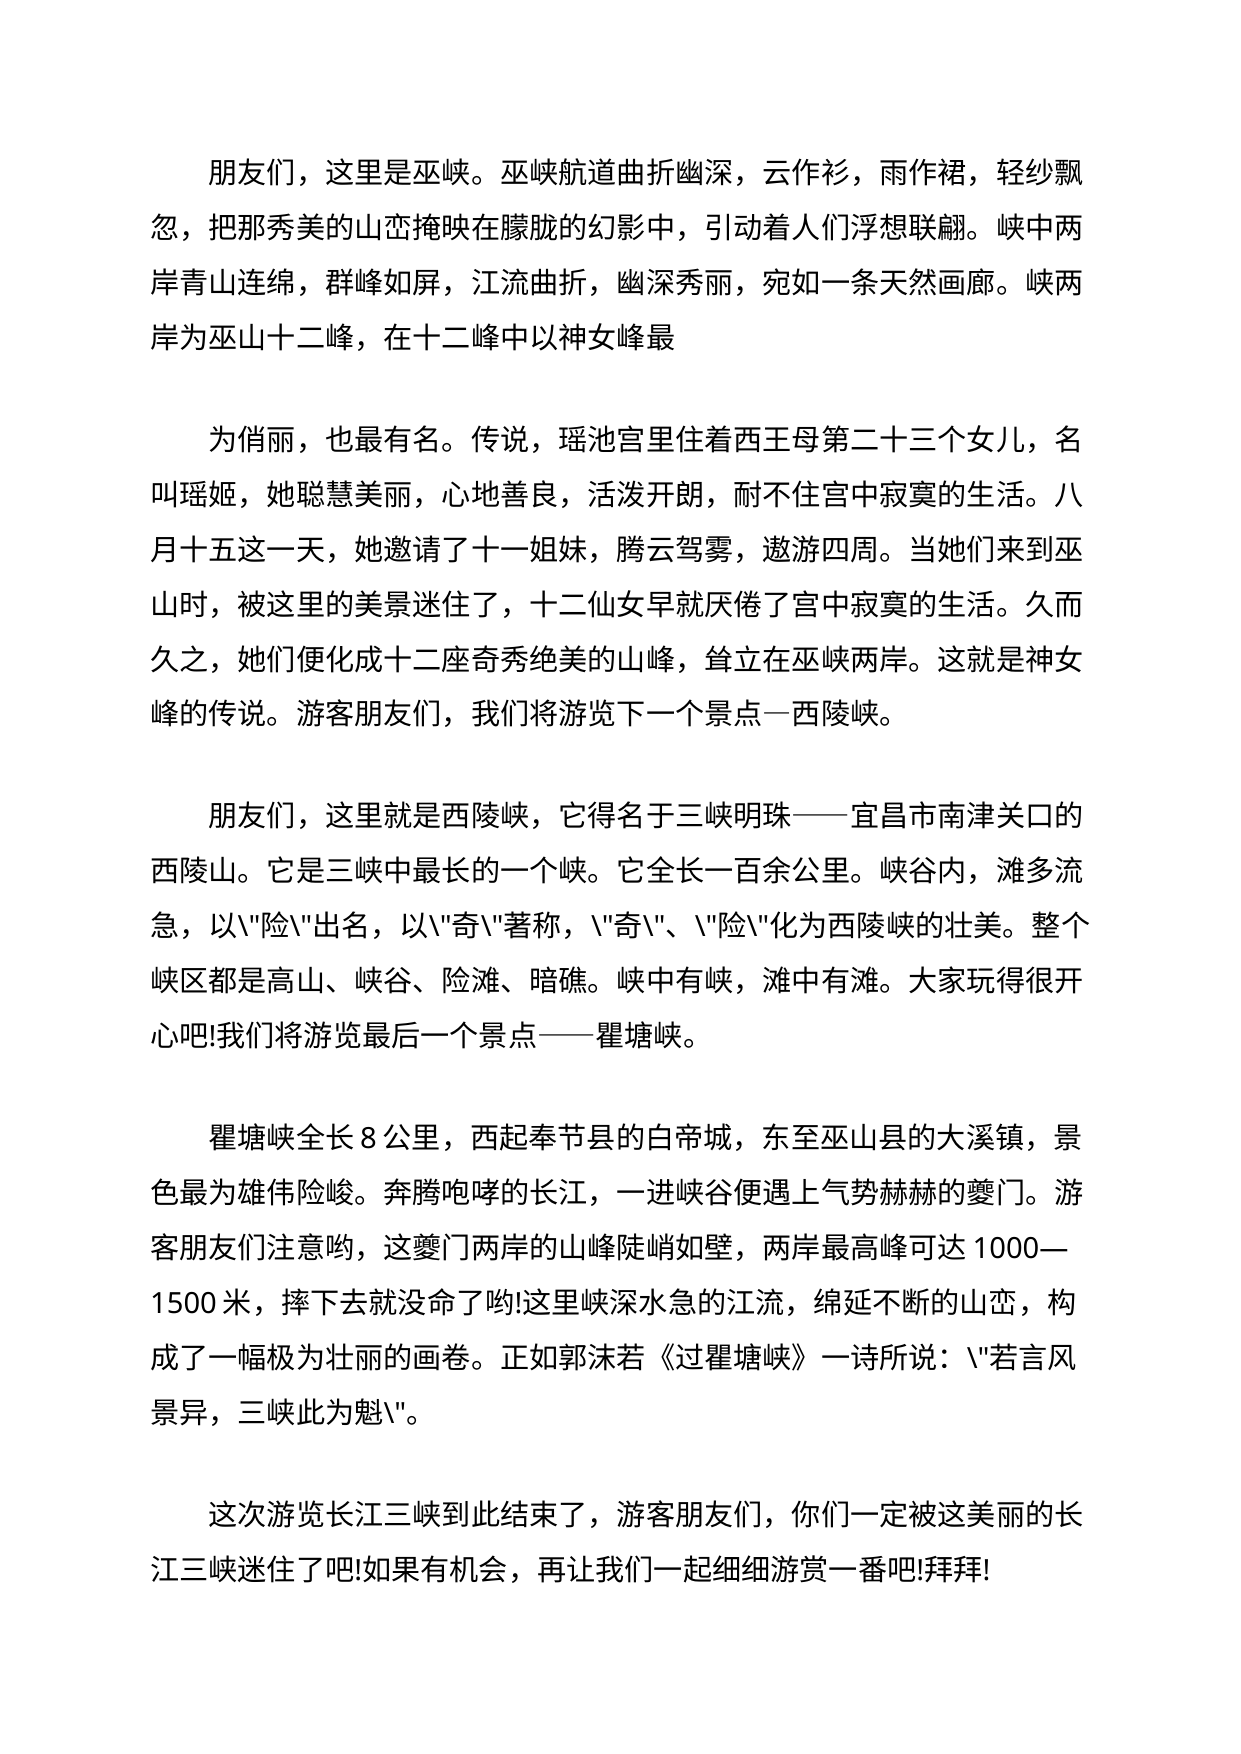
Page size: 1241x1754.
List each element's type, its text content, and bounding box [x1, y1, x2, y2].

text 朋友们，这里是巫峡。巫峡航道曲折幽深，云作衫，雨作裙，轻纱飘忽，把那秀美的山峦掩映在朦胧的幻影中，引动着人们浮想联翩。峡中两岸青山连绵，群峰如屏，江流曲折，幽深秀丽，宛如一条天然画廊。峡两岸为巫山十二峰，在十二峰中以神女峰最 [150, 150, 1090, 357]
text 这次游览长江三峡到此结束了，游客朋友们，你们一定被这美丽的长江三峡迷住了吧!如果有机会，再让我们一起细细游赏一番吧!拜拜! [150, 1491, 1090, 1588]
text 瞿塘峡全长8公里，西起奉节县的白帝城，东至巫山县的大溪镇，景色最为雄伟险峻。奔腾咆哮的长江，一进峡谷便遇上气势赫赫的夔门。游客朋友们注意哟，这夔门两岸的山峰陡峭如壁，两岸最高峰可达1000—1500米，摔下去就没命了哟!这里峡深水急的江流，绵延不断的山峦，构成了一幅极为壮丽的画卷。正如郭沫若《过瞿塘峡》一诗所说：\"若言风景异，三峡此为魁\"。 [150, 1114, 1090, 1432]
text 为俏丽，也最有名。传说，瑶池宫里住着西王母第二十三个女儿，名叫瑶姬，她聪慧美丽，心地善良，活泼开朗，耐不住宫中寂寞的生活。八月十五这一天，她邀请了十一姐妹，腾云驾雾，遨游四周。当她们来到巫山时，被这里的美景迷住了，十二仙女早就厌倦了宫中寂寞的生活。久而久之，她们便化成十二座奇秀绝美的山峰，耸立在巫峡两岸。这就是神女峰的传说。游客朋友们，我们将游览下一个景点—西陵峡。 [150, 416, 1090, 733]
text 朋友们，这里就是西陵峡，它得名于三峡明珠——宜昌市南津关口的西陵山。它是三峡中最长的一个峡。它全长一百余公里。峡谷内，滩多流急，以\"险\"出名，以\"奇\"著称，\"奇\"、\"险\"化为西陵峡的壮美。整个峡区都是高山、峡谷、险滩、暗礁。峡中有峡，滩中有滩。大家玩得很开心吧!我们将游览最后一个景点——瞿塘峡。 [150, 793, 1090, 1055]
